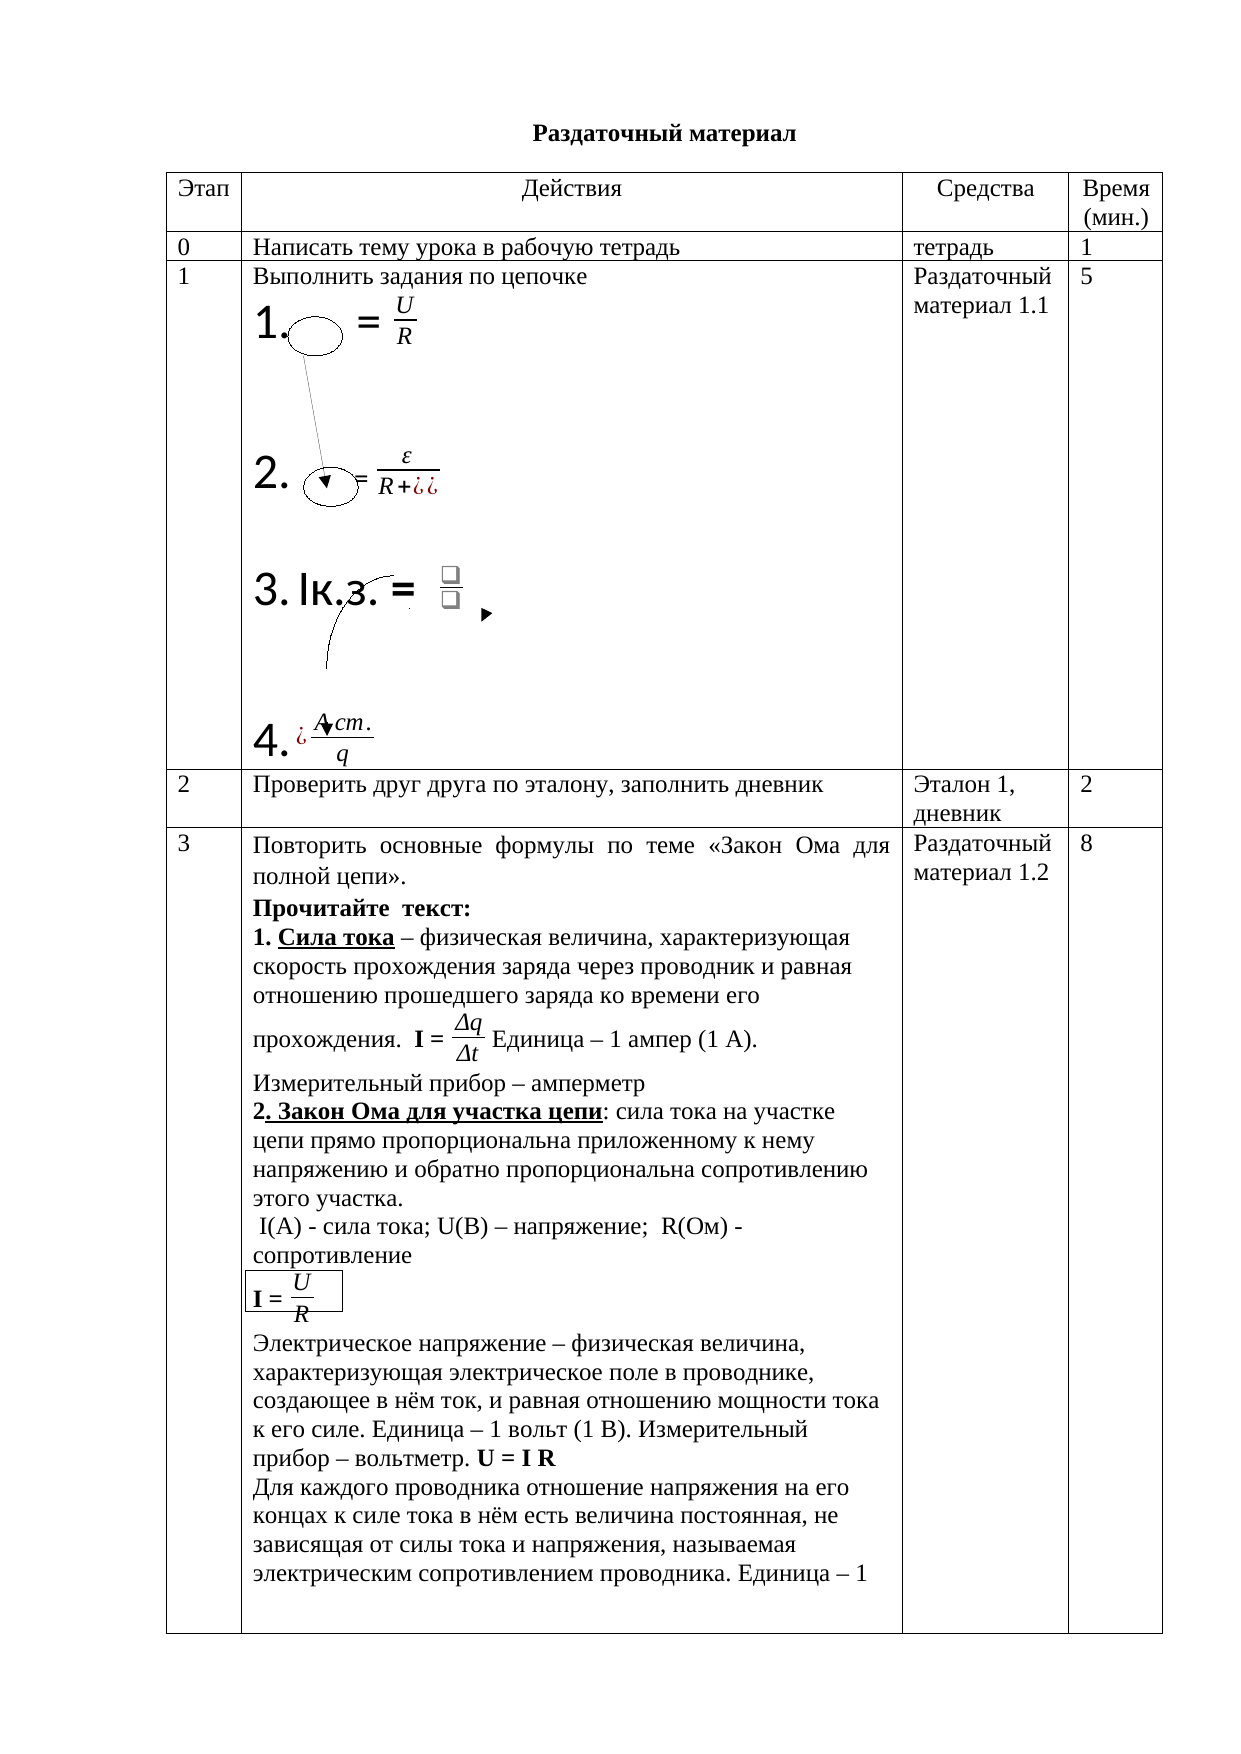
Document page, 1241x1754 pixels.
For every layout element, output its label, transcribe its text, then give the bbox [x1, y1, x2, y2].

table_cell Проверить друг друга по эталону, заполнить дневник [242, 770, 902, 827]
table_cell тетрадь [903, 232, 1068, 260]
table_header Средства [903, 173, 1068, 231]
table_header Время (мин.) [1069, 173, 1162, 231]
table_cell Написать тему урока в рабочую тетрадь [242, 232, 902, 260]
table_cell 5 [1069, 261, 1162, 768]
table_cell 2 [1069, 770, 1162, 827]
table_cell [242, 828, 902, 1633]
table_cell 2 [167, 770, 241, 827]
table_cell 0 [167, 232, 241, 260]
table_cell 1 [167, 261, 241, 768]
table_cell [903, 828, 1068, 1633]
table_cell 8 [1069, 828, 1162, 1633]
table_header Этап [167, 173, 241, 231]
table_header Действия [242, 173, 902, 231]
table_cell Раздаточный материал 1.1 [903, 261, 1068, 768]
table_cell 1 [1069, 232, 1162, 260]
table_cell 3 [167, 828, 241, 1633]
text Раздаточный материал [177, 118, 1152, 147]
table_cell Выполнить задания по цепочке 1. = 2. = 3. Iк.з. = 4. [242, 261, 902, 768]
table_cell Эталон 1, дневник [903, 770, 1068, 827]
